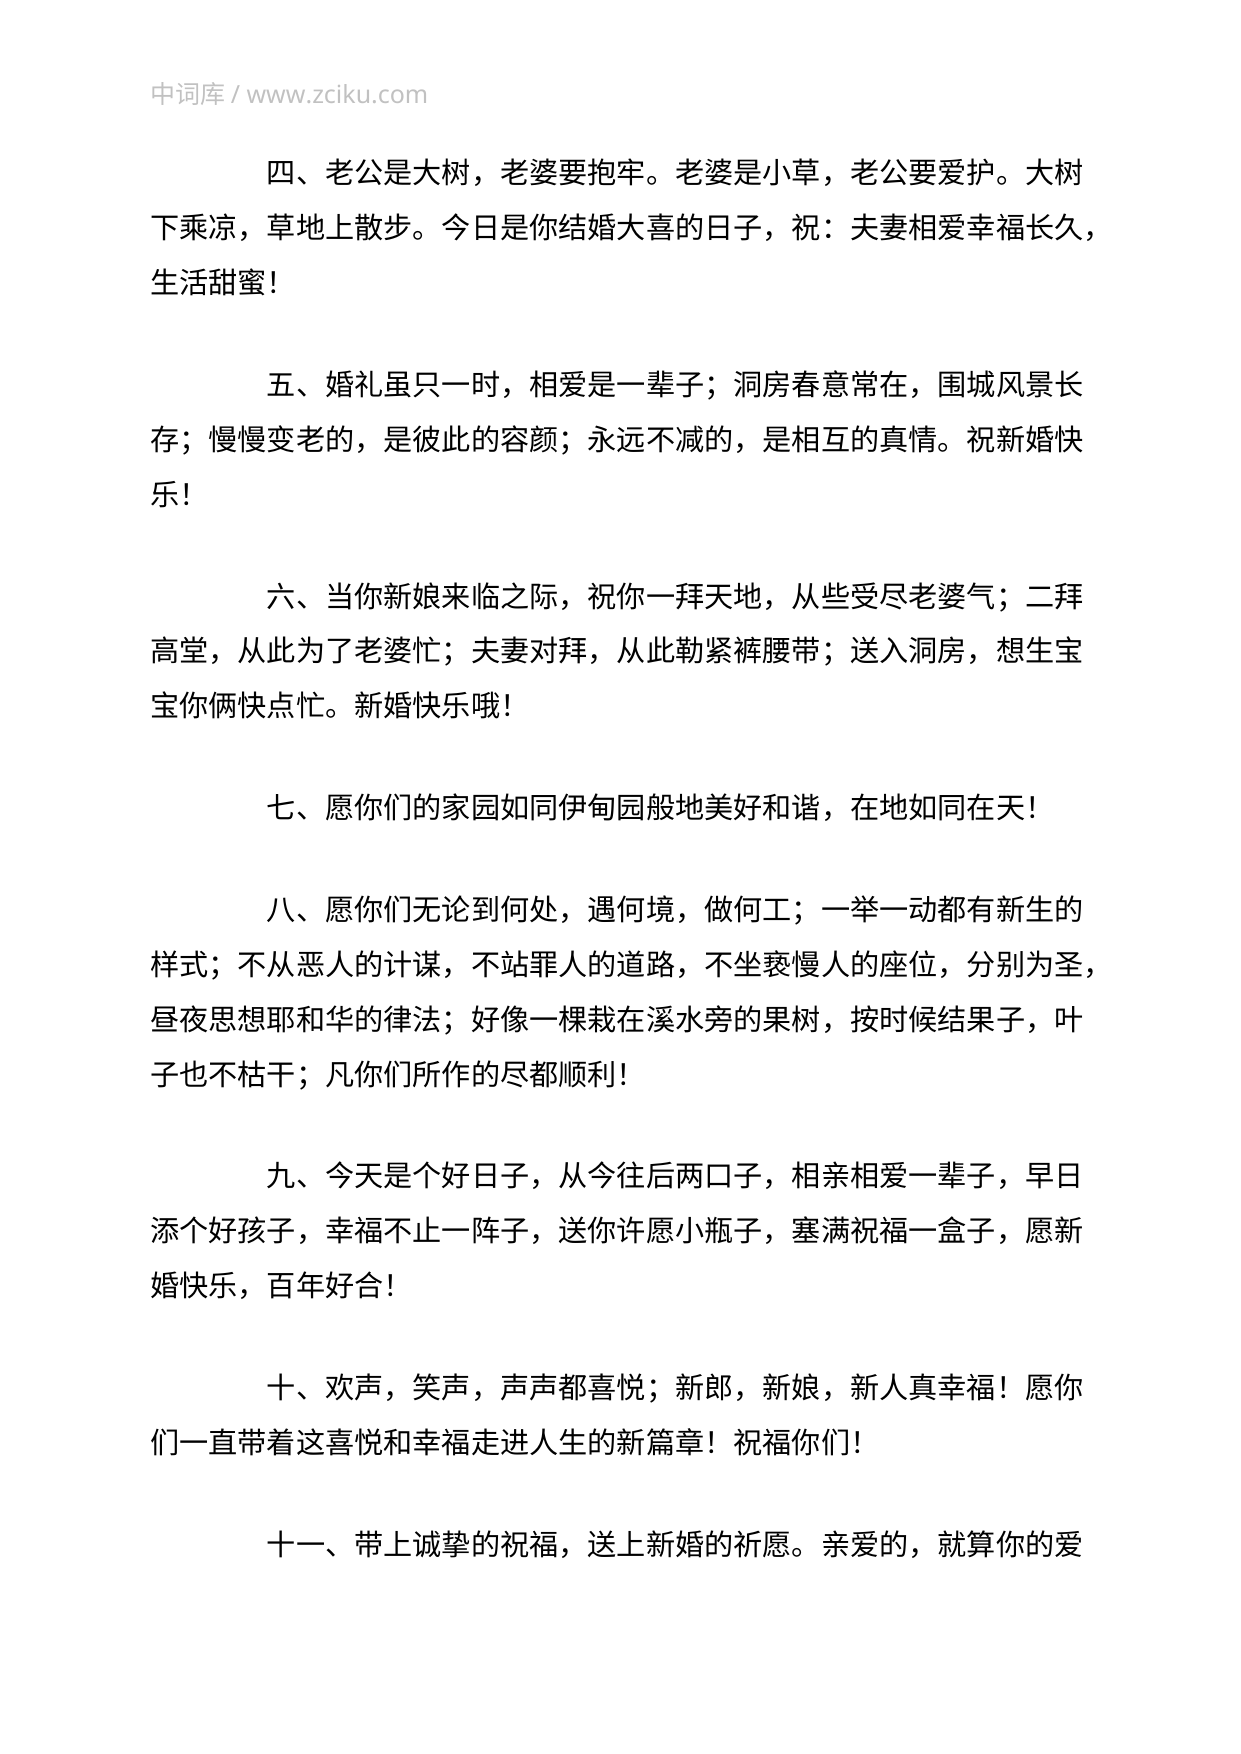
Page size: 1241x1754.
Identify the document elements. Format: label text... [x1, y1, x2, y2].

text 四、老公是大树，老婆要抱牢。老婆是小草，老公要爱护。大树下乘凉，草地上散步。今日是你结婚大喜的日子，祝：夫妻相爱幸福长久，生活甜蜜！ [150, 150, 1090, 302]
text 十、欢声，笑声，声声都喜悦；新郎，新娘，新人真幸福！愿你们一直带着这喜悦和幸福走进人生的新篇章！祝福你们！ [150, 1364, 1090, 1462]
text 七、愿你们的家园如同伊甸园般地美好和谐，在地如同在天！ [150, 785, 1090, 827]
text 六、当你新娘来临之际，祝你一拜天地，从些受尽老婆气；二拜高堂，从此为了老婆忙；夫妻对拜，从此勒紧裤腰带；送入洞房，想生宝宝你俩快点忙。新婚快乐哦！ [150, 573, 1090, 725]
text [150, 1521, 1090, 1563]
text 九、今天是个好日子，从今往后两口子，相亲相爱一辈子，早日添个好孩子，幸福不止一阵子，送你许愿小瓶子，塞满祝福一盒子，愿新婚快乐，百年好合！ [150, 1153, 1090, 1305]
text 五、婚礼虽只一时，相爱是一辈子；洞房春意常在，围城风景长存；慢慢变老的，是彼此的容颜；永远不减的，是相互的真情。祝新婚快乐！ [150, 362, 1090, 514]
text 八、愿你们无论到何处，遇何境，做何工；一举一动都有新生的样式；不从恶人的计谋，不站罪人的道路，不坐亵慢人的座位，分别为圣，昼夜思想耶和华的律法；好像一棵栽在溪水旁的果树，按时候结果子，叶子也不枯干；凡你们所作的尽都顺利！ [150, 886, 1090, 1093]
